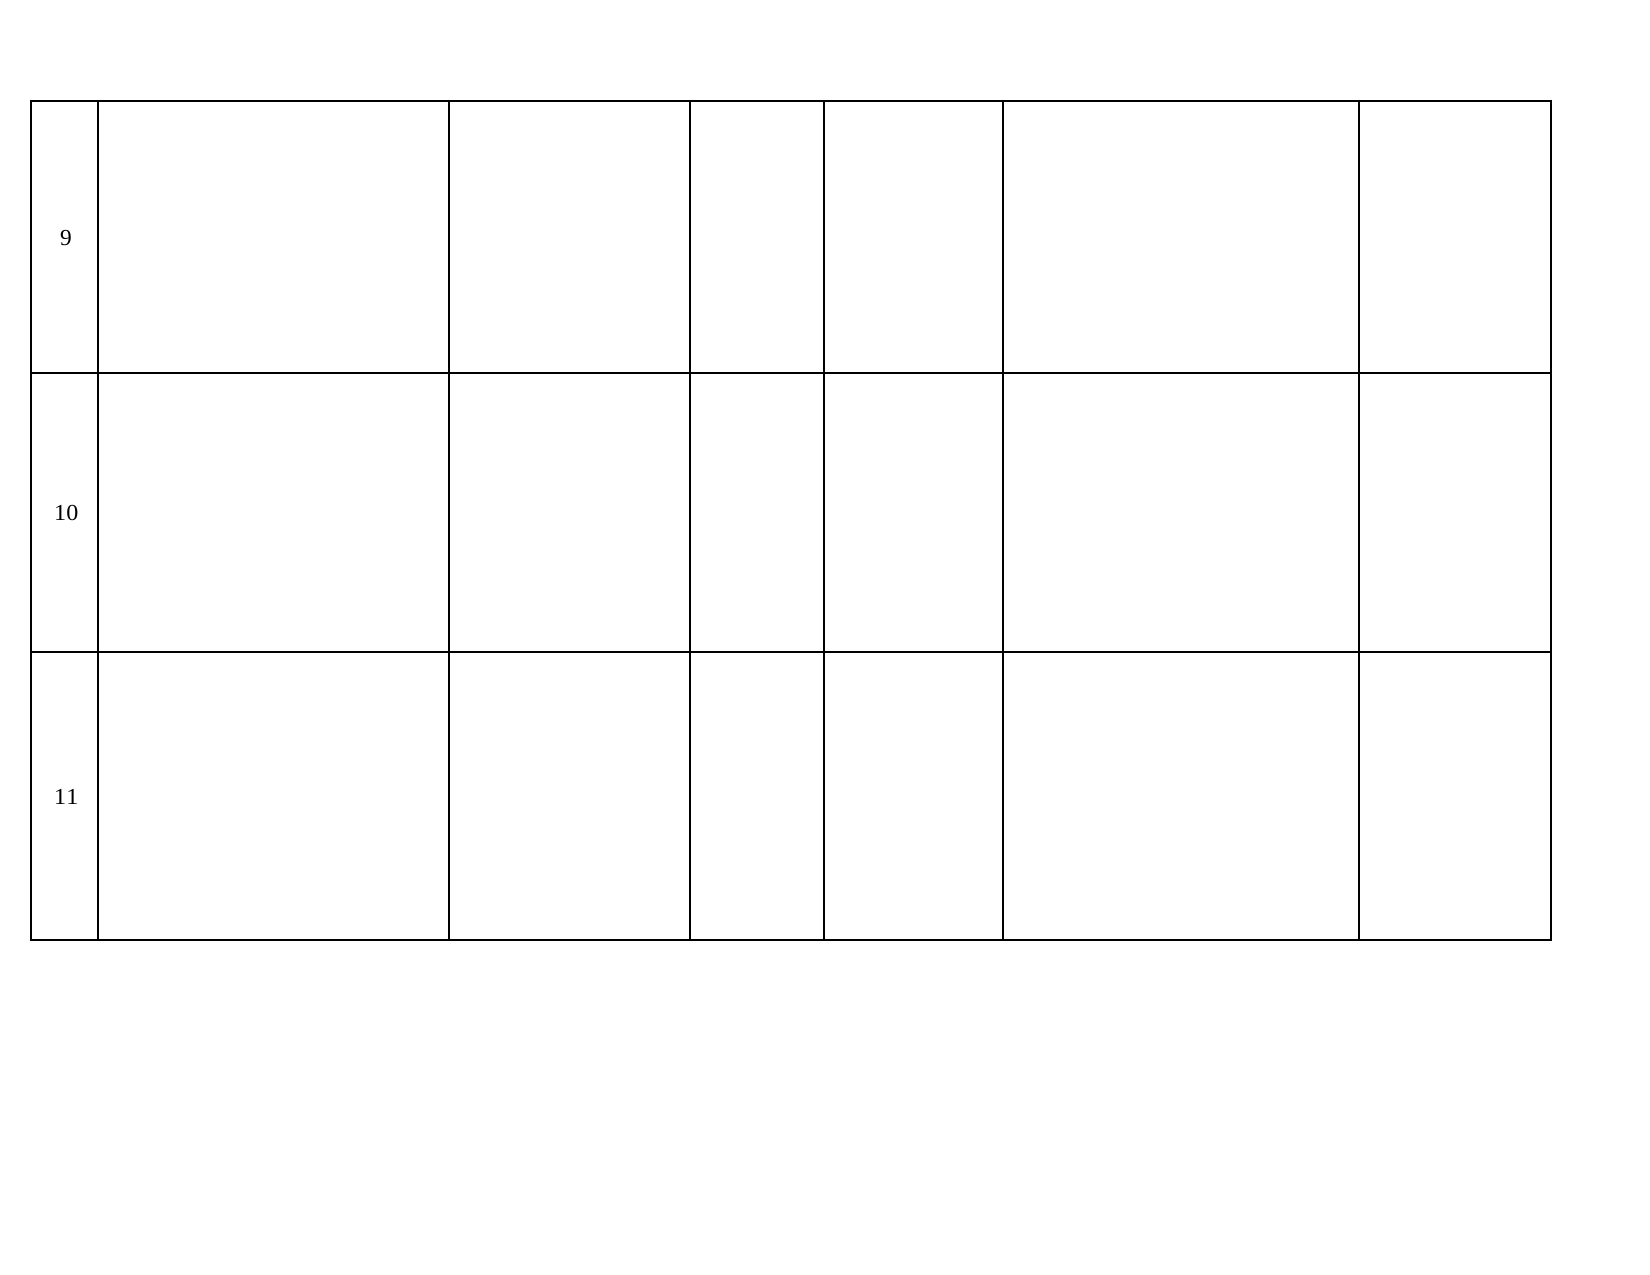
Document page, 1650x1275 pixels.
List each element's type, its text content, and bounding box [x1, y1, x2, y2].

table_cell [99, 653, 448, 939]
table_cell 11 [32, 653, 97, 939]
table_cell [99, 374, 448, 651]
table_cell [1360, 374, 1550, 651]
table_cell [1004, 653, 1358, 939]
table_cell [450, 653, 689, 939]
table_cell [691, 653, 823, 939]
table_header [1360, 102, 1550, 372]
table_header [1004, 102, 1358, 372]
table_cell [450, 374, 689, 651]
table_cell [1360, 653, 1550, 939]
table_cell [1004, 374, 1358, 651]
table_header [691, 102, 823, 372]
table_header [825, 102, 1002, 372]
table_header 9 [32, 102, 97, 372]
table_cell [691, 374, 823, 651]
table_header [99, 102, 448, 372]
table_cell 10 [32, 374, 97, 651]
table_cell [825, 653, 1002, 939]
table_cell [825, 374, 1002, 651]
table_header [450, 102, 689, 372]
